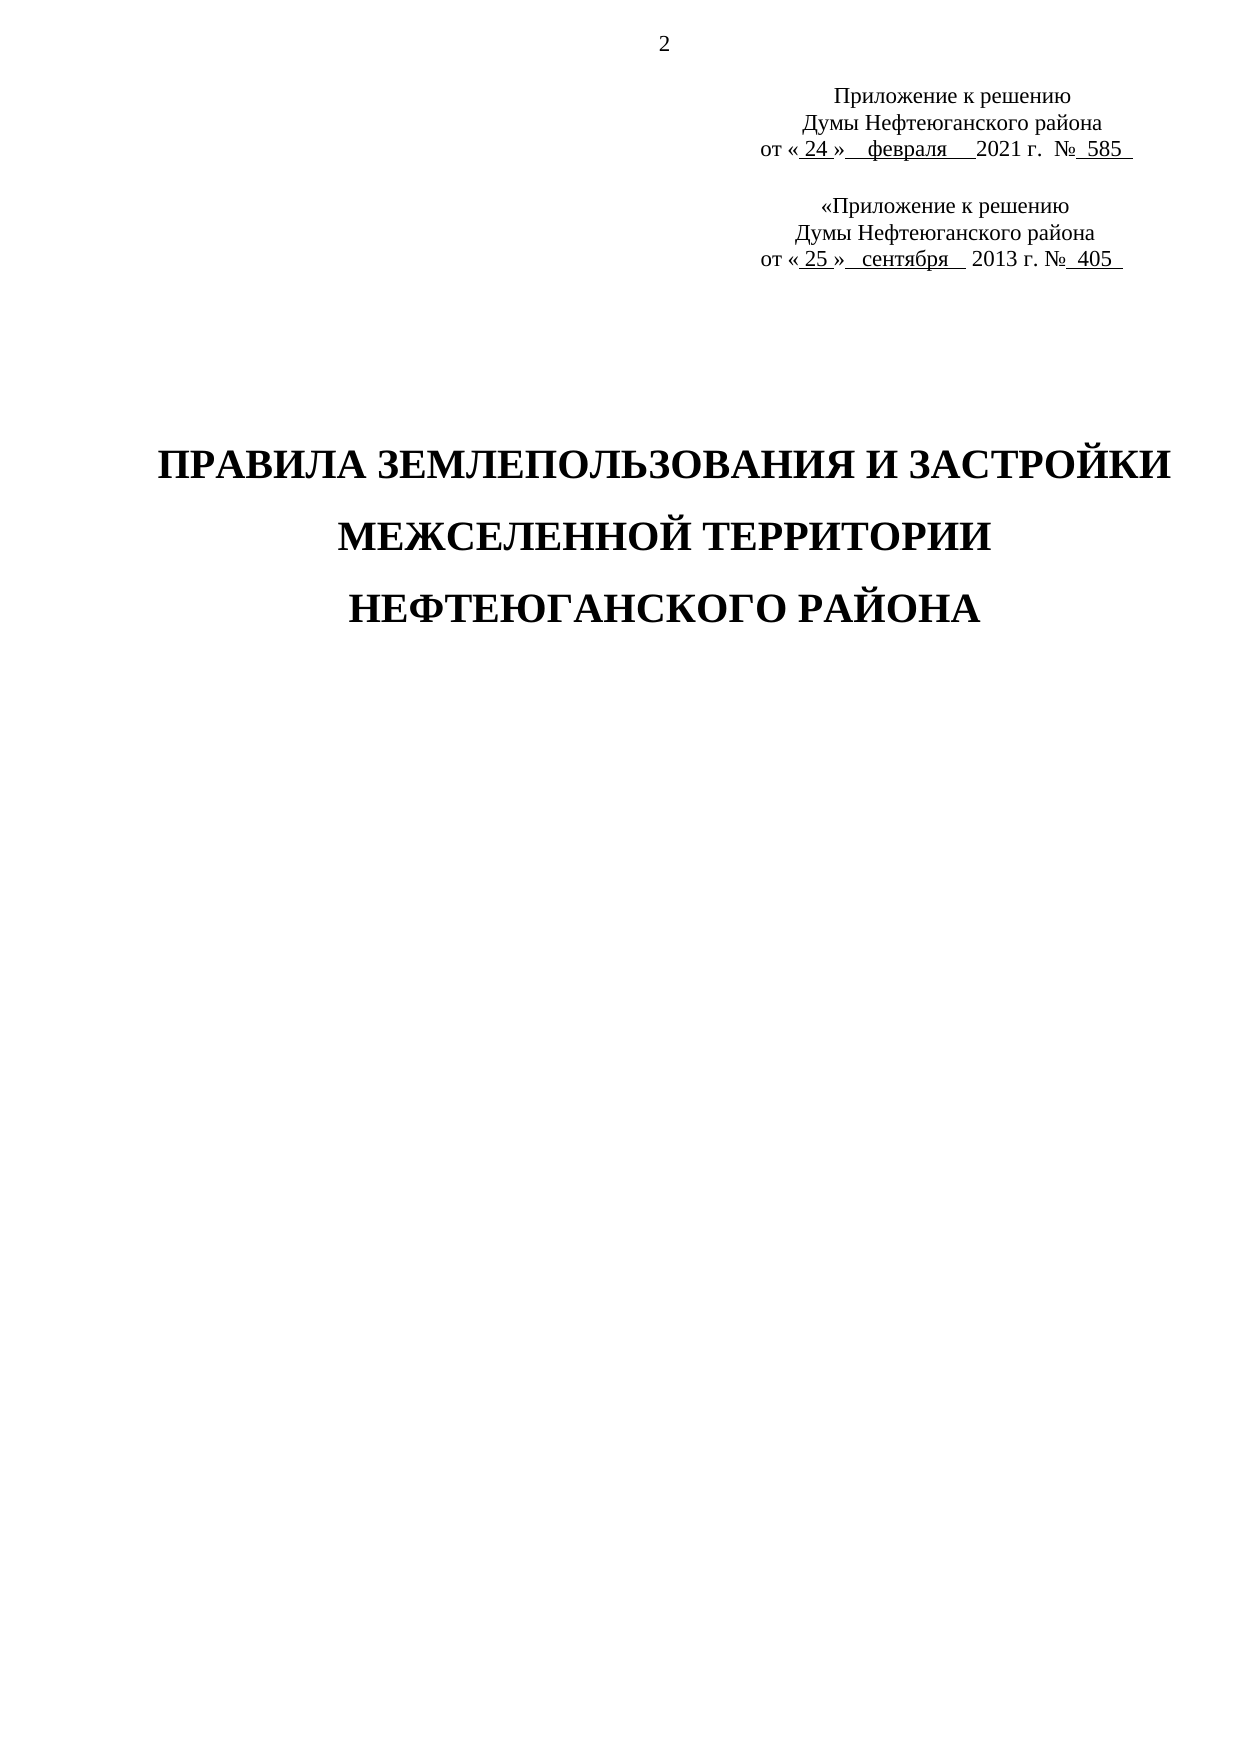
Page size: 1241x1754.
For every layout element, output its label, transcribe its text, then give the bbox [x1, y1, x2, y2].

text от « 25 » сентября . № 405 / [703, 245, 1187, 272]
text Приложение к решению [718, 82, 1187, 109]
text Думы Нефтеюганского района [703, 219, 1187, 245]
text «Приложение к решению [703, 192, 1187, 219]
text Думы Нефтеюганского района [718, 109, 1187, 135]
text МЕЖСЕЛЕННОЙ ТЕРРИТОРИИ НЕФТЕЮГАНСКОГО РАЙОНА [142, 512, 1187, 632]
text от « 24 » февраля 2021 г. № 585 . [718, 135, 1187, 161]
text ПРАВИЛА ЗЕМЛЕПОЛЬЗОВАНИЯ И ЗАСТРОЙКИ [142, 440, 1187, 488]
